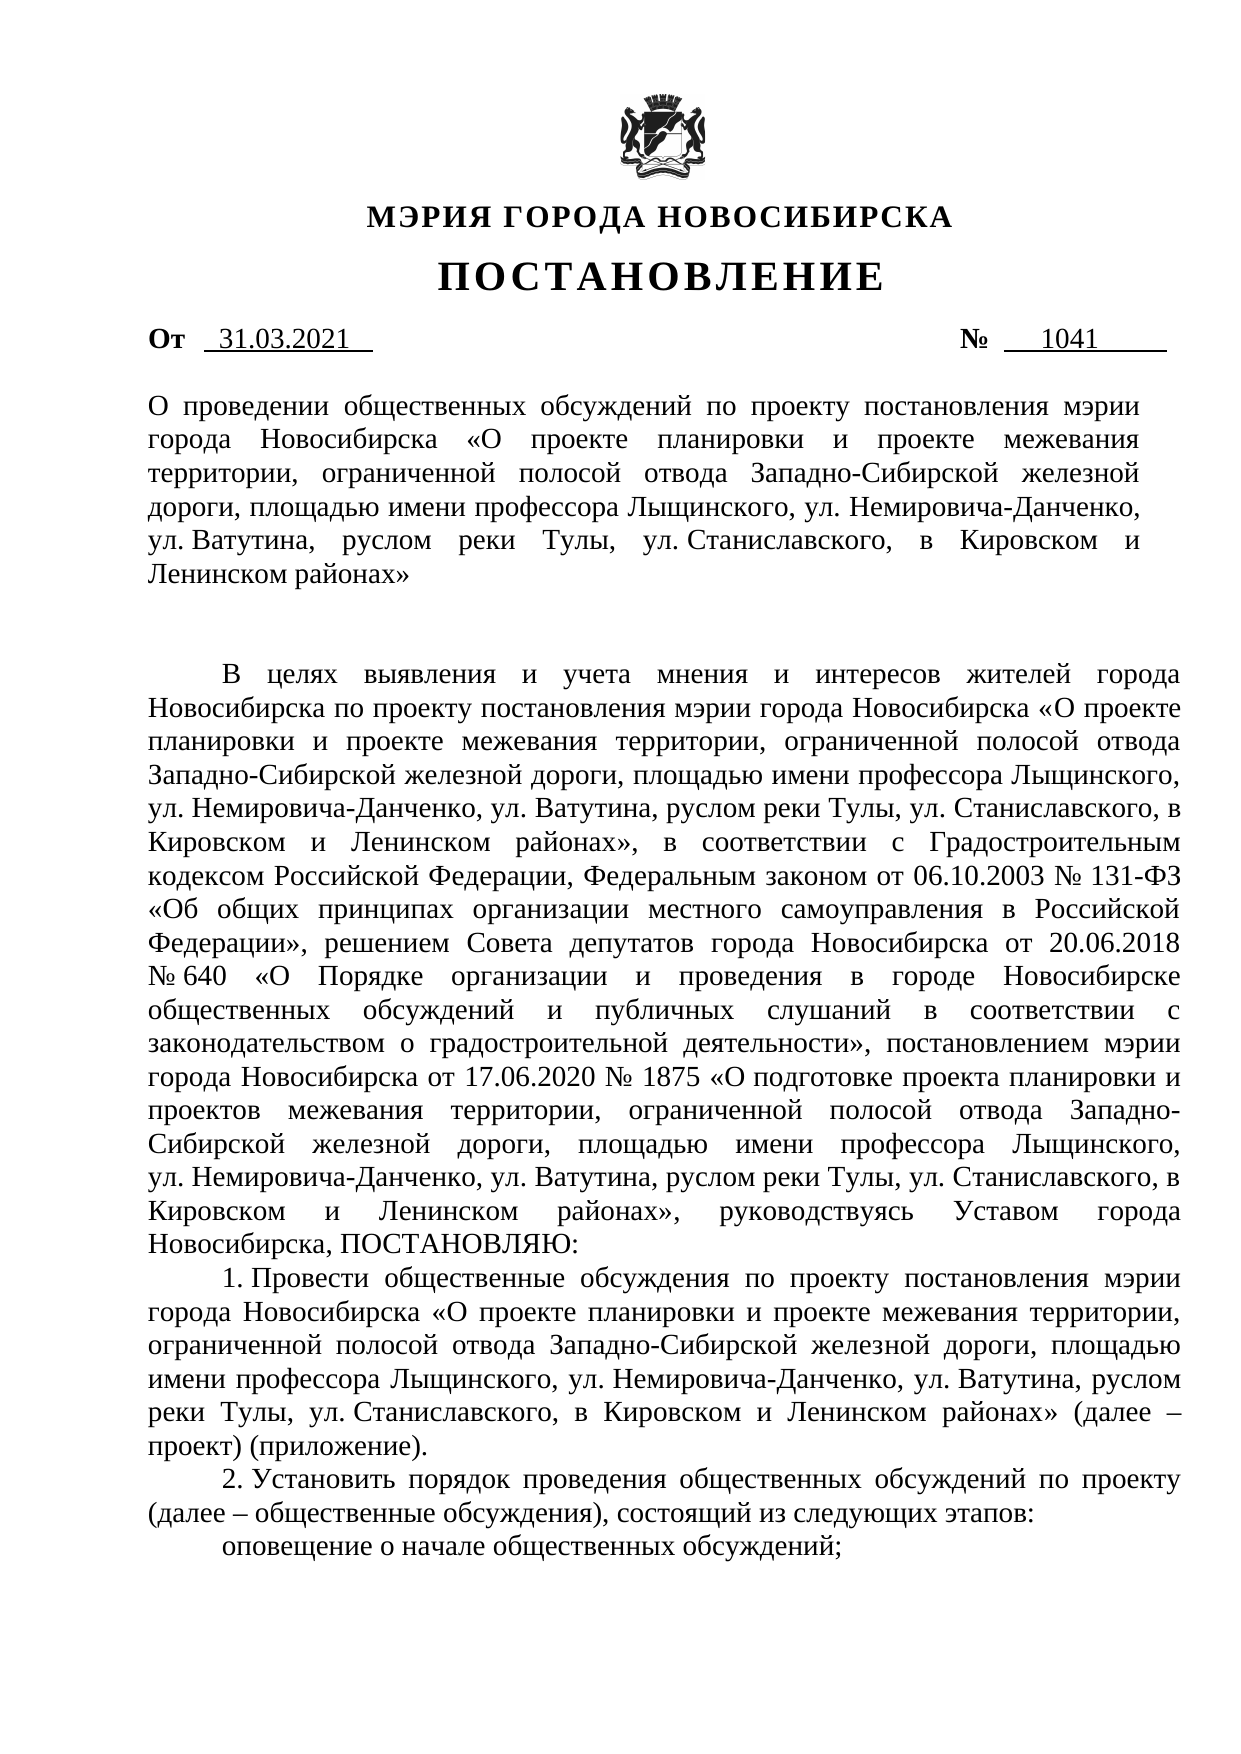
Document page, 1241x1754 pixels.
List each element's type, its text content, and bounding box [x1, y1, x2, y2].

text оповещение о начале общественных обсуждений; [148, 1528, 1181, 1562]
text 2. Установить порядок проведения общественных обсуждений по проекту (далее – общественные обсуждения), состоящий из следующих этапов: [148, 1461, 1181, 1528]
text В целях выявления и учета мнения и интересов жителей города Новосибирска по проекту постановления мэрии города Новосибирска «О проекте планировки и проекте межевания территории, ограниченной полосой отвода Западно-Сибирской железной дороги, площадью имени профессора Лыщинского, ул. Немировича-Данченко, ул. Ватутина, руслом реки Тулы, ул. Станиславского, в Кировском и Ленинском районах», в соответствии с Градостроительным кодексом Российской Федерации, Федеральным законом от 06.10.2003 № 131-ФЗ «Об общих принципах организации местного самоуправления в Российской Федерации», решением Совета депутатов города Новосибирска от 20.06.2018 № 640 «О Порядке организации и проведения в городе Новосибирске общественных обсуждений и публичных слушаний в соответствии с законодательством о градостроительной деятельности», постановлением мэрии города Новосибирска от 17.06.2020 № 1875 «О подготовке проекта планировки и проектов межевания территории, ограниченной полосой отвода Западно-Сибирской железной дороги, площадью имени профессора Лыщинского, ул. Немировича-Данченко, ул. Ватутина, руслом реки Тулы, ул. Станиславского, в Кировском и Ленинском районах», руководствуясь Уставом города Новосибирска, ПОСТАНОВЛЯЮ: [148, 656, 1181, 1260]
table_header МЭРИЯ ГОРОДА НОВОСИБИРСКА ПОСТАНОВЛЕНИЕ От 31.03.2021 № 1041 [137, 95, 1170, 388]
text 1. Провести общественные обсуждения по проекту постановления мэрии города Новосибирска «О проекте планировки и проекте межевания территории, ограниченной полосой отвода Западно-Сибирской железной дороги, площадью имени профессора Лыщинского, ул. Немировича-Данченко, ул. Ватутина, руслом реки Тулы, ул. Станиславского, в Кировском и Ленинском районах» (далее – проект) (приложение). [148, 1260, 1181, 1461]
table_header О проведении общественных обсуждений по проекту постановления мэрии города Новосибирска «О проекте планировки и проекте межевания территории, ограниченной полосой отвода Западно-Сибирской железной дороги, площадью имени профессора Лыщинского, ул. Немировича-Данченко, ул. Ватутина, руслом реки Тулы, ул. Станиславского, в Кировском и Ленинском районах» [136, 118, 1152, 589]
